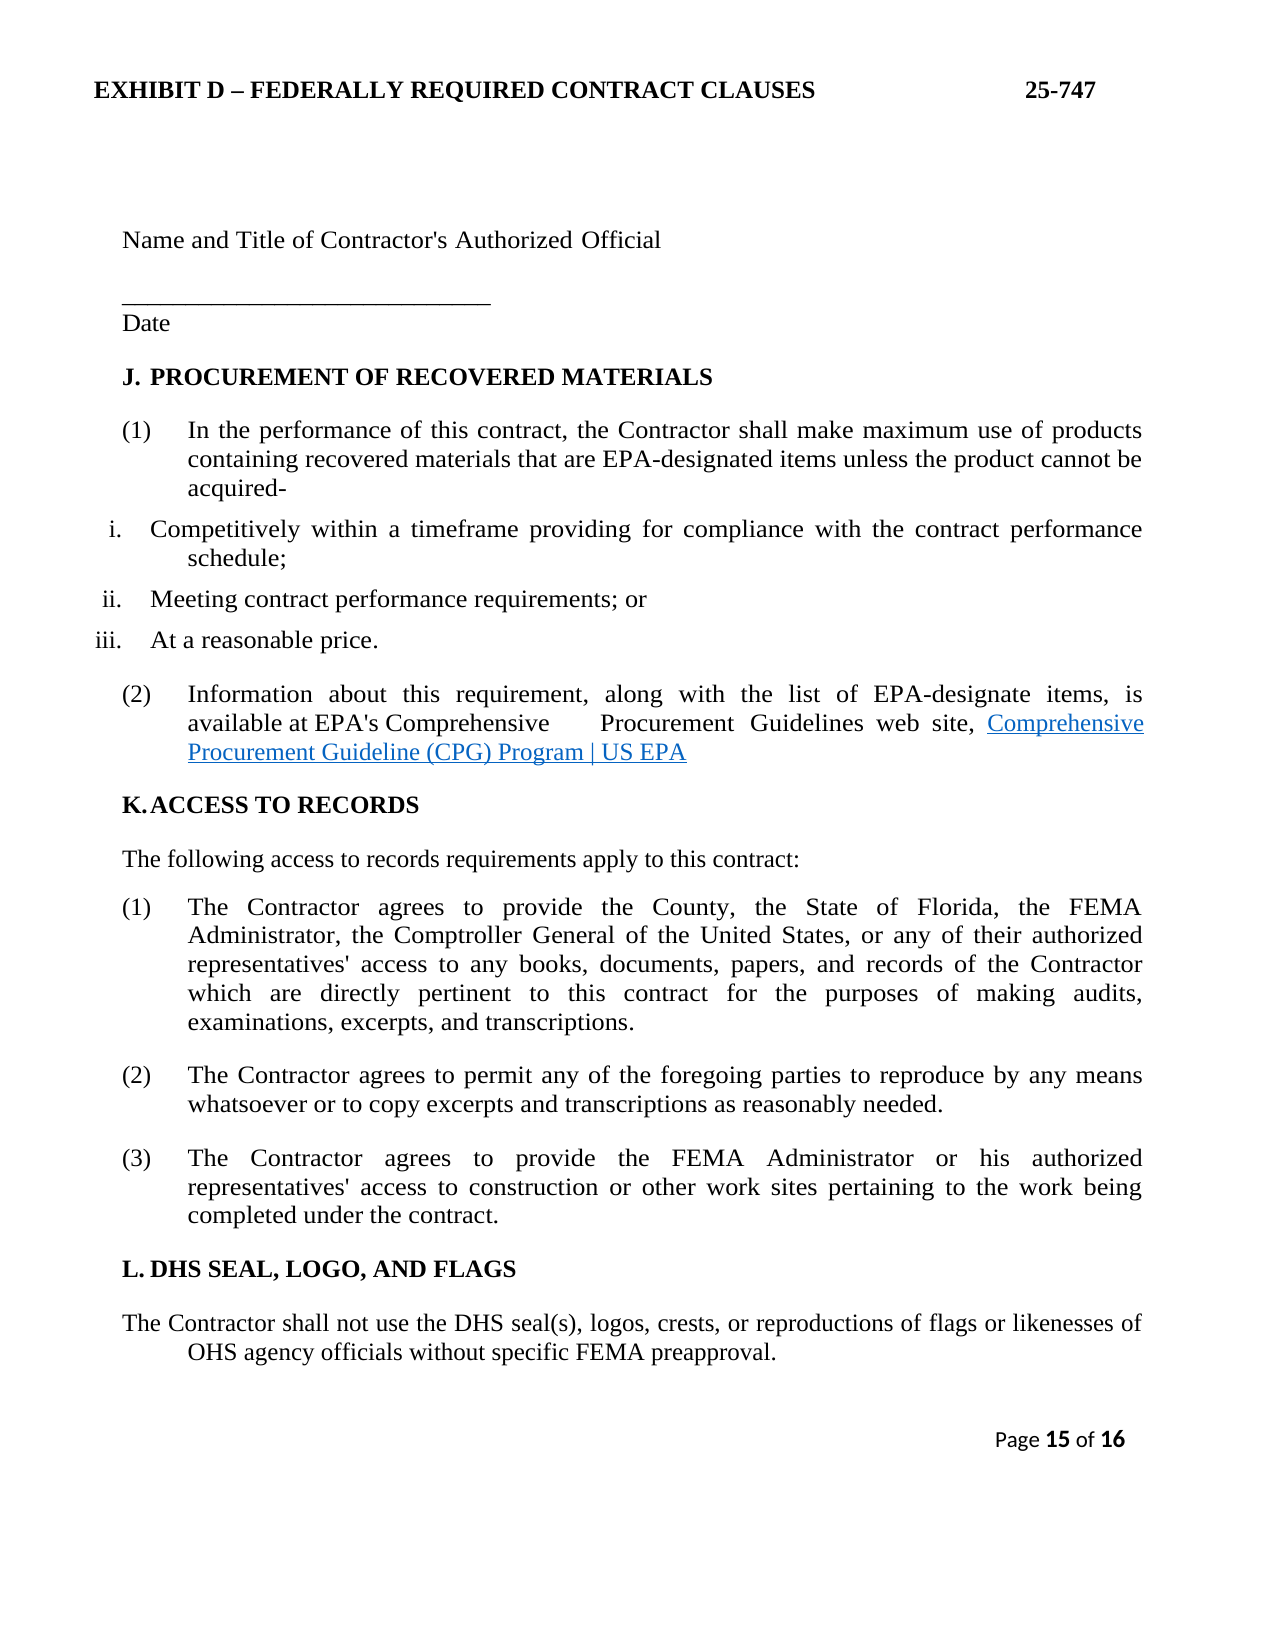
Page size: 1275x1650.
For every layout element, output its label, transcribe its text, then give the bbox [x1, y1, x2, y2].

text The Contractor shall not use the DHS seal(s), logos, crests, or reproductions of flags or likenesses of OHS agency officials without specific FEMA preapproval. [122, 1308, 1144, 1366]
text Date [122, 308, 1144, 337]
list The Contractor agrees to provide the County, the State of Florida, the FEMA Administrator, the Comptroller General of the United States, or any of their authorized representatives' access to any books, documents, papers, and records of the Contractor which are directly pertinent to this contract for the purposes of making audits, examinations, excerpts, and transcriptions. [122, 892, 1144, 1036]
list At a reasonable price. [122, 625, 1144, 654]
list In the performance of this contract, the Contractor shall make maximum use of products containing recovered materials that are EPA-designated items unless the product cannot be acquired- [122, 415, 1144, 502]
subtitle PROCUREMENT OF RECOVERED MATERIALS [122, 362, 1144, 390]
text The following access to records requirements apply to this contract: [122, 844, 1144, 873]
list The Contractor agrees to provide the FEMA Administrator or his authorized representatives' access to construction or other work sites pertaining to the work being completed under the contract. [122, 1143, 1144, 1229]
list Competitively within a timeframe providing for compliance with the contract performance schedule; [122, 514, 1144, 572]
text Name and Title of Contractor's Authorized Official [122, 225, 1144, 254]
text _____________________________ [122, 279, 1144, 308]
subtitle DHS SEAL, LOGO, AND FLAGS [122, 1254, 1144, 1283]
list Meeting contract performance requirements; or [122, 584, 1144, 613]
list The Contractor agrees to permit any of the foregoing parties to reproduce by any means whatsoever or to copy excerpts and transcriptions as reasonably needed. [122, 1061, 1144, 1118]
list Information about this requirement, along with the list of EPA-designate items, is available at EPA's Comprehensive Procurement Guidelines web site, Comprehensive Procurement Guideline (CPG) Program | US EPA [122, 679, 1144, 765]
subtitle ACCESS TO RECORDS [122, 790, 1144, 819]
